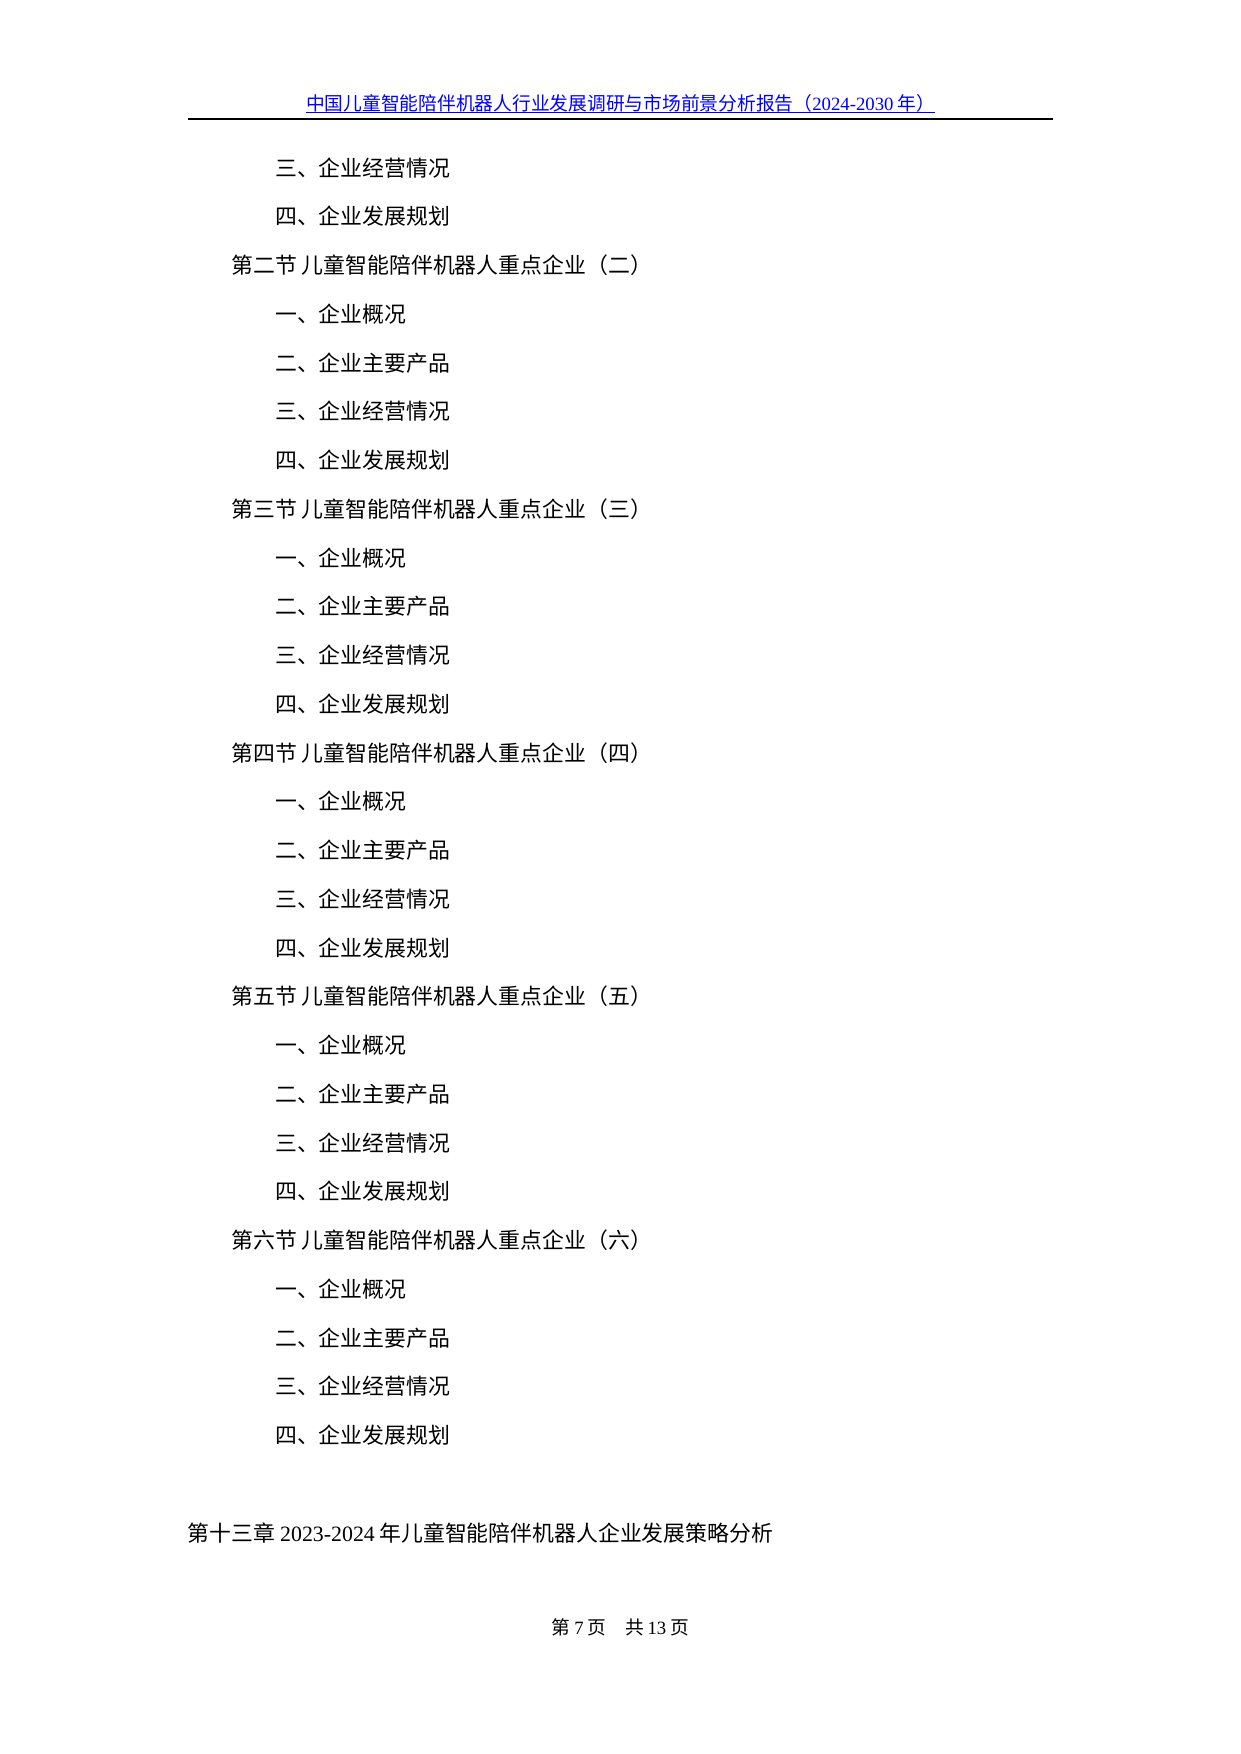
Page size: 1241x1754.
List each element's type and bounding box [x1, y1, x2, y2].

text [187, 150, 1053, 1548]
